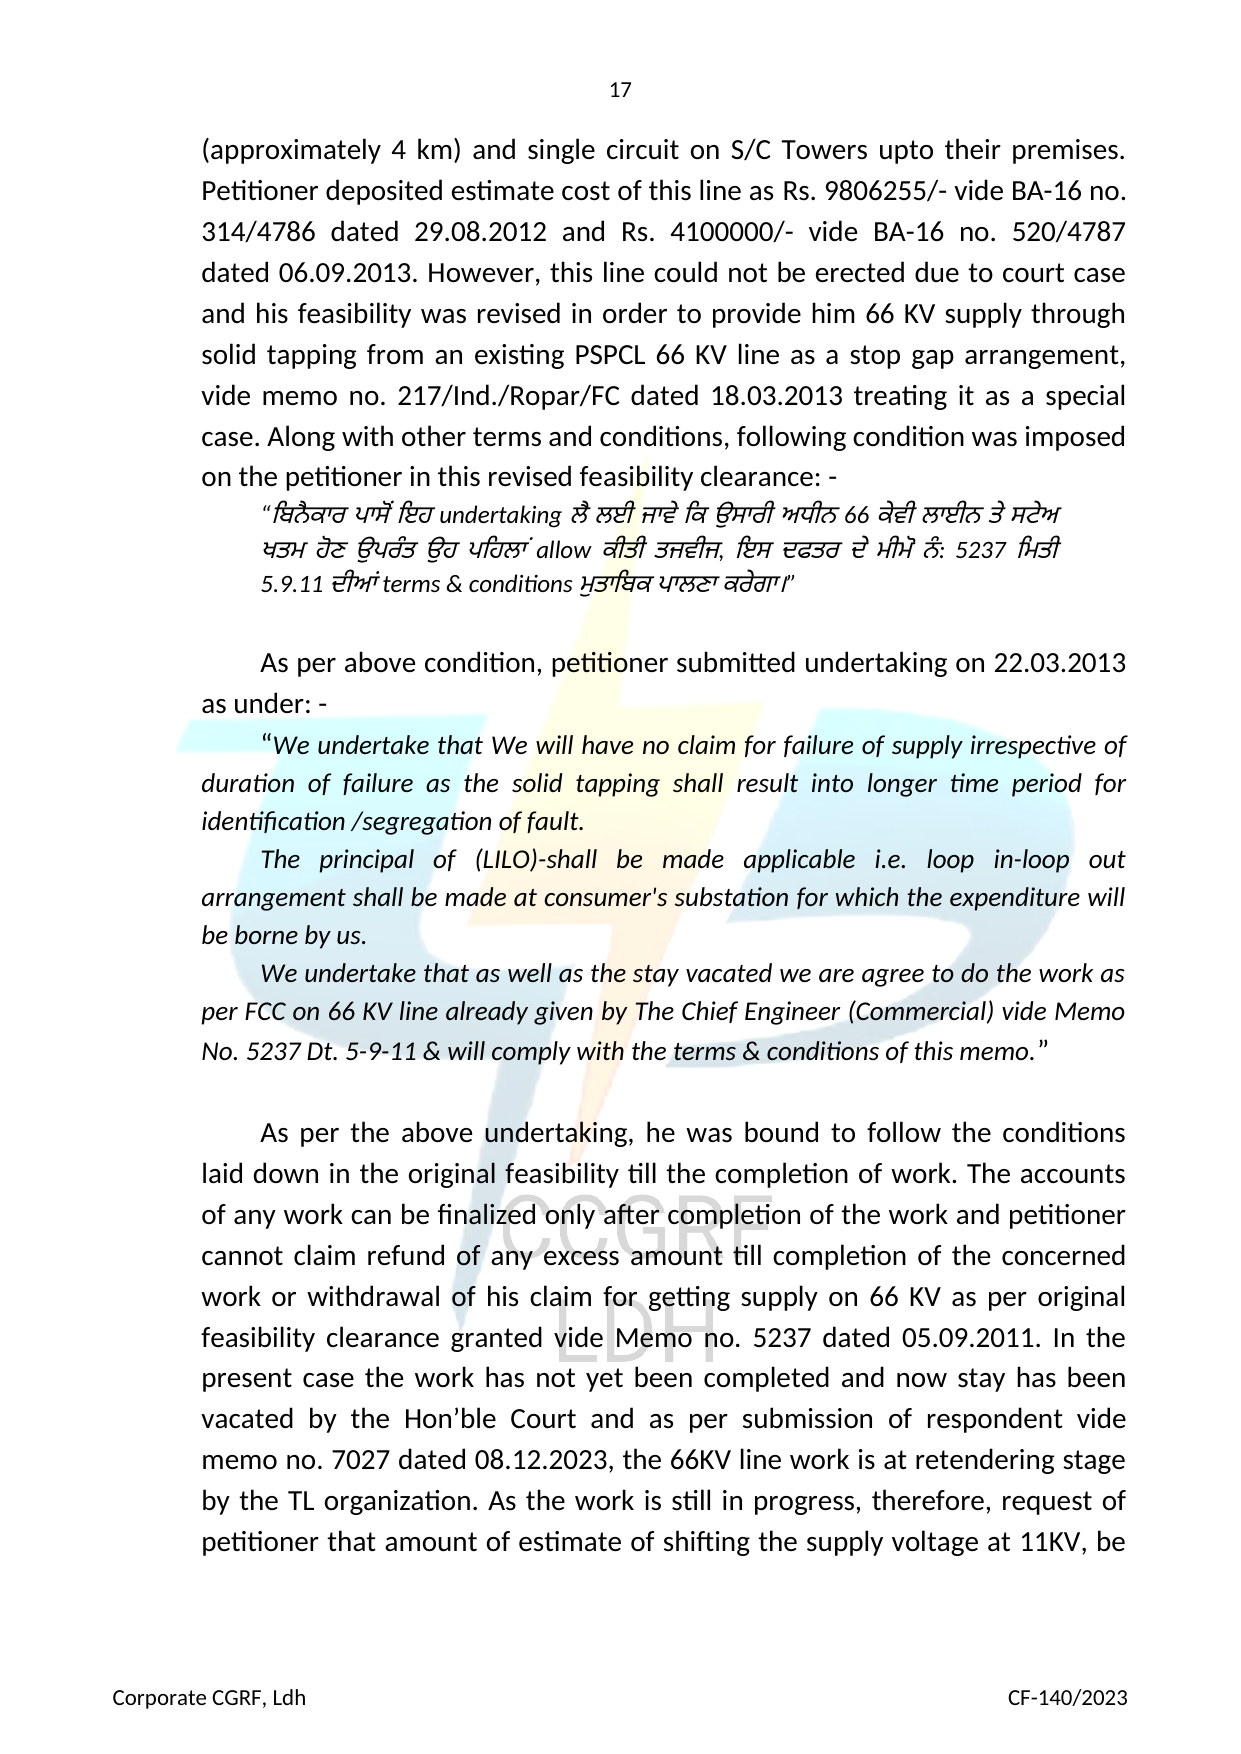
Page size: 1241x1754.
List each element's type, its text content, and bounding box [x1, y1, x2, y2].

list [201, 131, 1128, 494]
list We undertake that as well as the stay vacated we are agree to do the work as per FCC on 66 KV line already given by The Chief Engineer (Commercial) vide Memo No. 5237 Dt. 5-9-11 & will comply with the terms & conditions of this memo.” [201, 956, 1128, 1068]
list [201, 1114, 1128, 1559]
list The principal of (LILO)-shall be made applicable i.e. loop in-loop out arrangement shall be made at consumer's substation for which the expenditure will be borne by us. [201, 842, 1128, 951]
list As per above condition, petitioner submitted undertaking on 22.03.2013 as under: - [201, 644, 1128, 720]
list “ਬਿਨੈਕਾਰ ਪਾਸੋਂ ਇਹ undertaking ਲੈ ਲਈ ਜਾਵੇ ਕਿ ਉਸਾਰੀ ਅਧੀਨ 66 ਕੇਵੀ ਲਾਈਨ ਤੇ ਸਟੇਅ ਖਤਮ ਹੋਣ ਉਪਰੰਤ ਉਹ ਪਹਿਲਾਂ allow ਕੀਤੀ ਤਜਵੀਜ, ਇਸ ਦਫਤਰ ਦੇ ਮੀਮੋ ਨੰ: 5237 ਮਿਤੀ 5.9.11 ਦੀਆਂ terms & conditions ਮੁਤਾਬਿਕ ਪਾਲਣਾ ਕਰੇਗਾ।” [260, 499, 1057, 603]
list “We undertake that We will have no claim for failure of supply irrespective of duration of failure as the solid tapping shall result into longer time period for identification /segregation of fault. [201, 726, 1128, 837]
